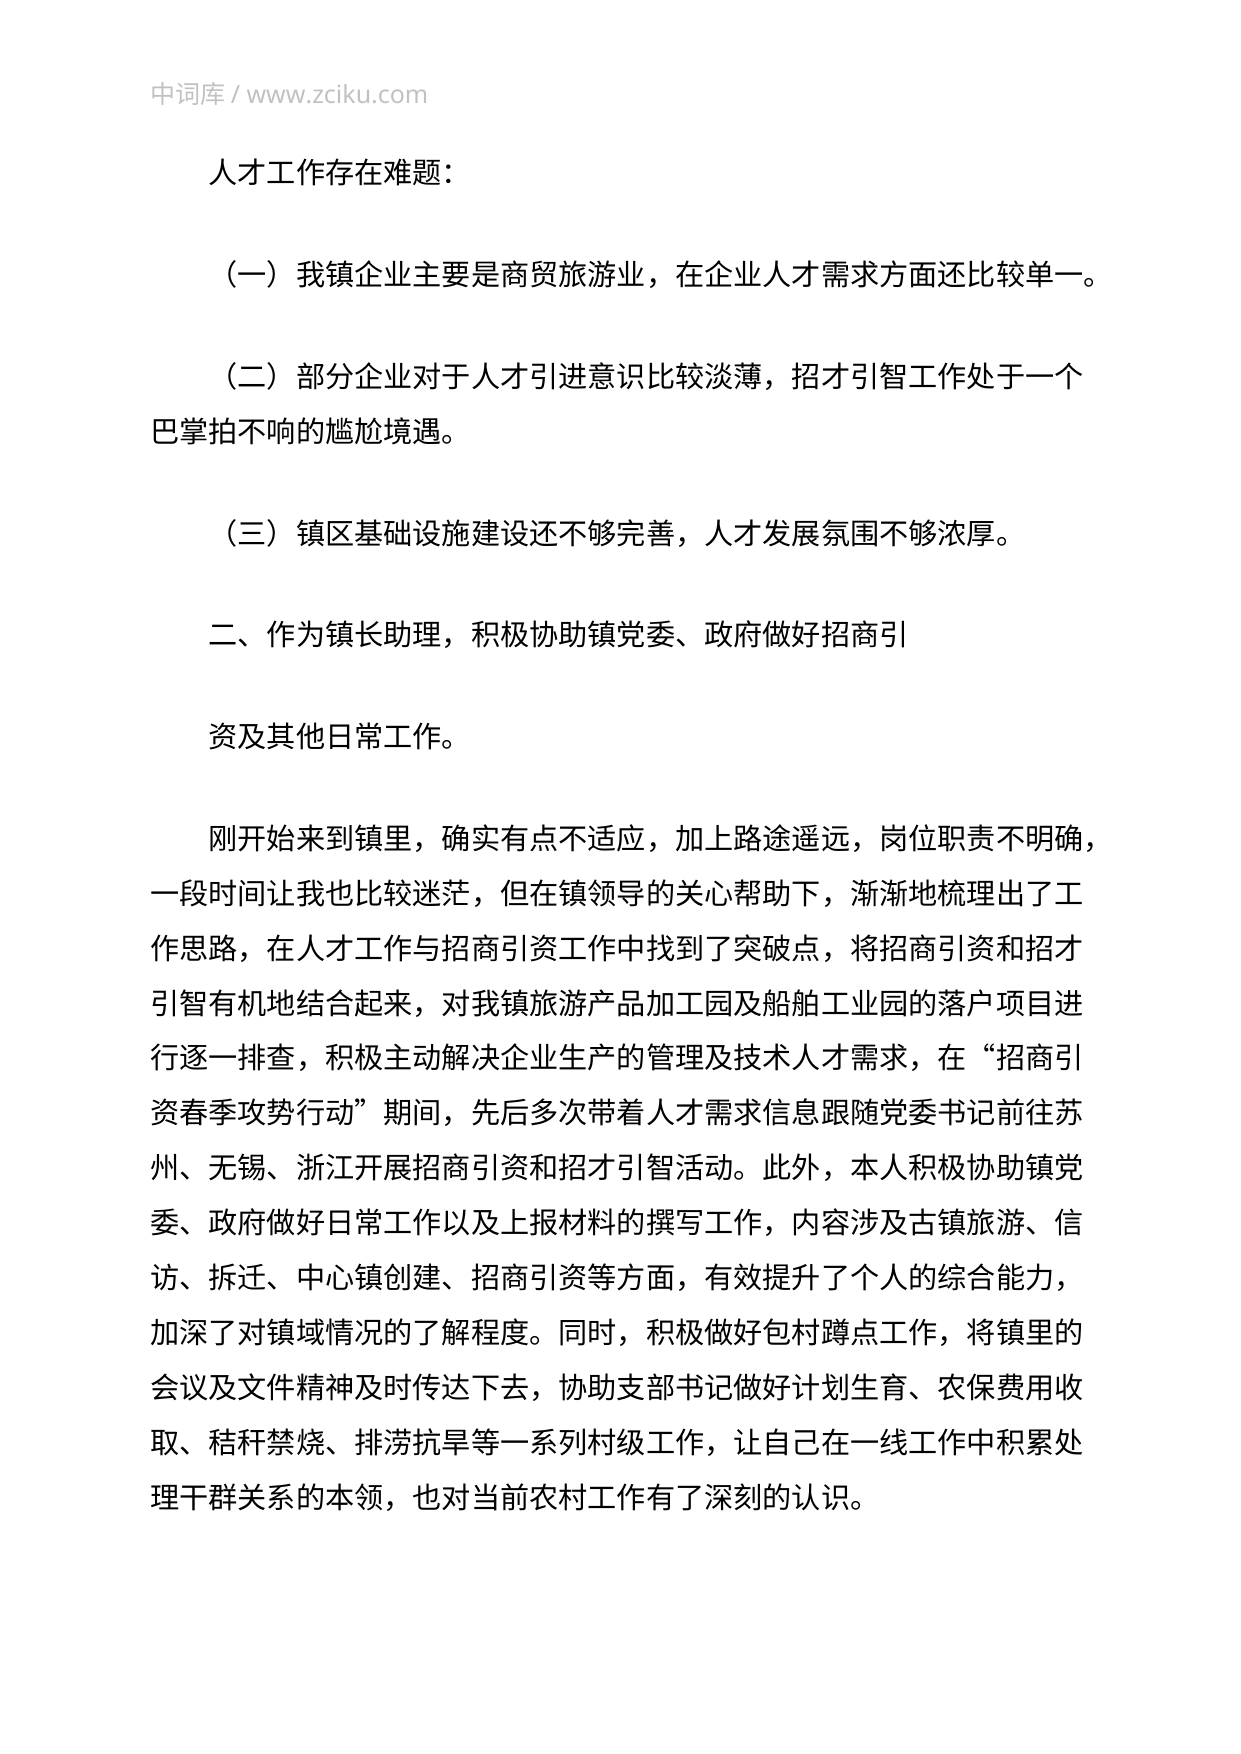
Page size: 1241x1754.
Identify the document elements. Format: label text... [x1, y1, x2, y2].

text 人才工作存在难题： [150, 150, 1090, 192]
text （三）镇区基础设施建设还不够完善，人才发展氛围不够浓厚。 [150, 510, 1090, 552]
text 资及其他日常工作。 [150, 714, 1090, 756]
text （一）我镇企业主要是商贸旅游业，在企业人才需求方面还比较单一。 [150, 252, 1090, 294]
text （二）部分企业对于人才引进意识比较淡薄，招才引智工作处于一个巴掌拍不响的尴尬境遇。 [150, 353, 1090, 451]
text 二、作为镇长助理，积极协助镇党委、政府做好招商引 [150, 612, 1090, 654]
text 刚开始来到镇里，确实有点不适应，加上路途遥远，岗位职责不明确，一段时间让我也比较迷茫，但在镇领导的关心帮助下，渐渐地梳理出了工作思路，在人才工作与招商引资工作中找到了突破点，将招商引资和招才引智有机地结合起来，对我镇旅游产品加工园及船舶工业园的落户项目进行逐一排查，积极主动解决企业生产的管理及技术人才需求，在“招商引资春季攻势行动”期间，先后多次带着人才需求信息跟随党委书记前往苏州、无锡、浙江开展招商引资和招才引智活动。此外，本人积极协助镇党委、政府做好日常工作以及上报材料的撰写工作，内容涉及古镇旅游、信访、拆迁、中心镇创建、招商引资等方面，有效提升了个人的综合能力，加深了对镇域情况的了解程度。同时，积极做好包村蹲点工作，将镇里的会议及文件精神及时传达下去，协助支部书记做好计划生育、农保费用收取、秸秆禁烧、排涝抗旱等一系列村级工作，让自己在一线工作中积累处理干群关系的本领，也对当前农村工作有了深刻的认识。 [150, 816, 1090, 1517]
